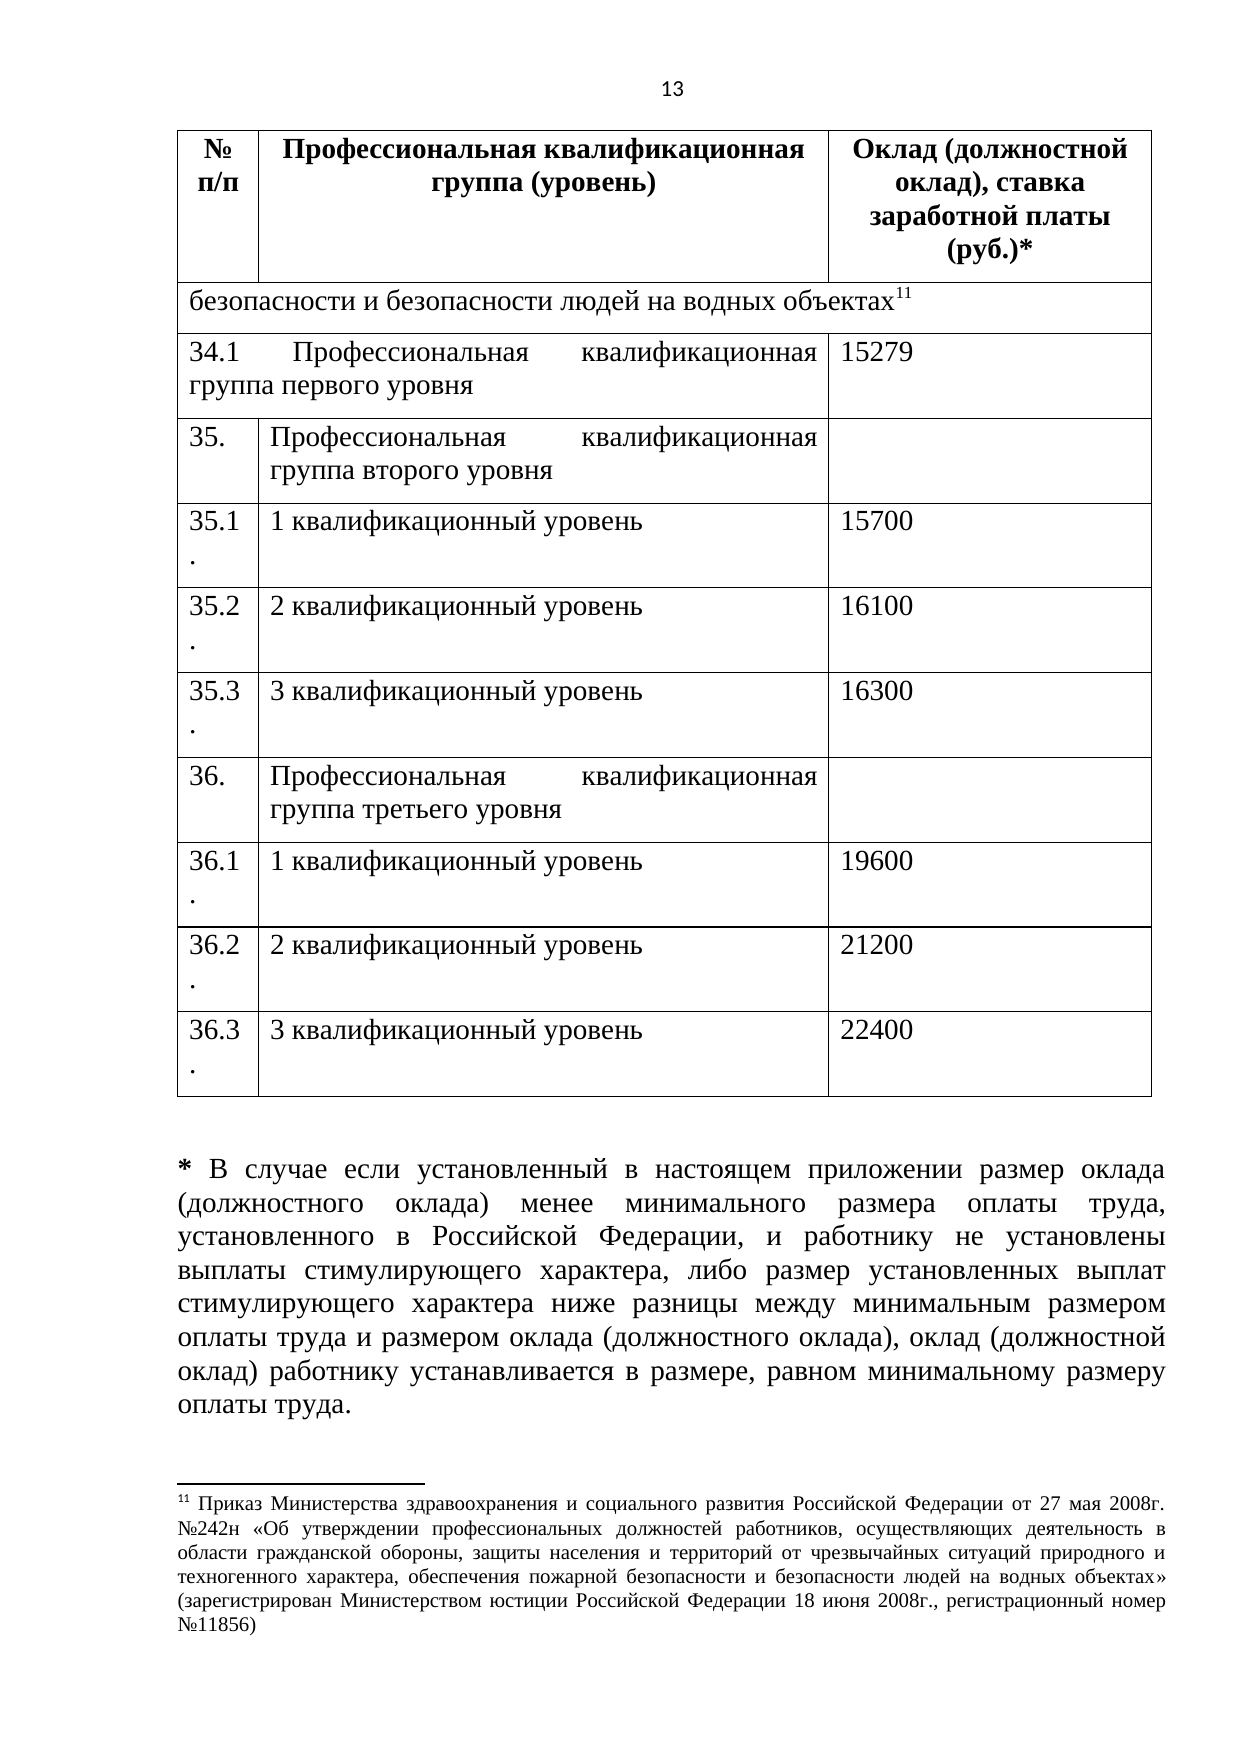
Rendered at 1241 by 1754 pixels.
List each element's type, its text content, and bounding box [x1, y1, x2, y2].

table_cell Профессиональная квалификационная группа третьего уровня [259, 758, 828, 842]
table_cell 15700 [829, 504, 1151, 587]
table_cell 35.1. [178, 504, 258, 587]
table_cell 22400 [829, 1012, 1151, 1096]
table_header № п/п [178, 131, 258, 282]
table_cell 15279 [829, 334, 1151, 418]
table_cell 34.1 Профессиональная квалификационная группа первого уровня [178, 334, 828, 418]
text * В случае если установленный в настоящем приложении размер оклада (должностного оклада) менее минимального размера оплаты труда, установленного в Российской Федерации, и работнику не установлены выплаты стимулирующего характера, либо размер установленных выплат стимулирующего характера ниже разницы между минимальным размером оплаты труда и размером оклада (должностного оклада), оклад (должностной оклад) работнику устанавливается в размере, равном минимальному размеру оплаты труда. [177, 1151, 1167, 1420]
table_cell 35.2. [178, 588, 258, 672]
table_cell 16300 [829, 673, 1151, 757]
table_header Оклад (должностной оклад), ставка заработной платы (руб.)* [829, 131, 1151, 282]
table_cell 2 квалификационный уровень [259, 588, 828, 672]
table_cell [178, 283, 1151, 333]
table_cell 36.1. [178, 843, 258, 926]
table_cell 1 квалификационный уровень [259, 504, 828, 587]
table_cell 36.3. [178, 1012, 258, 1096]
table_cell 36.2. [178, 928, 258, 1011]
table_cell 1 квалификационный уровень [259, 843, 828, 926]
table_cell 2 квалификационный уровень [259, 928, 828, 1011]
table_cell 3 квалификационный уровень [259, 673, 828, 757]
table_cell 21200 [829, 928, 1151, 1011]
table_cell Профессиональная квалификационная группа второго уровня [259, 419, 828, 502]
table_cell 3 квалификационный уровень [259, 1012, 828, 1096]
table_cell 36. [178, 758, 258, 842]
table_header Профессиональная квалификационная группа (уровень) [259, 131, 828, 282]
table_cell 35. [178, 419, 258, 502]
table_cell [829, 419, 1151, 502]
table_cell 19600 [829, 843, 1151, 926]
table_cell 16100 [829, 588, 1151, 672]
table_cell [829, 758, 1151, 842]
table_cell 35.3. [178, 673, 258, 757]
